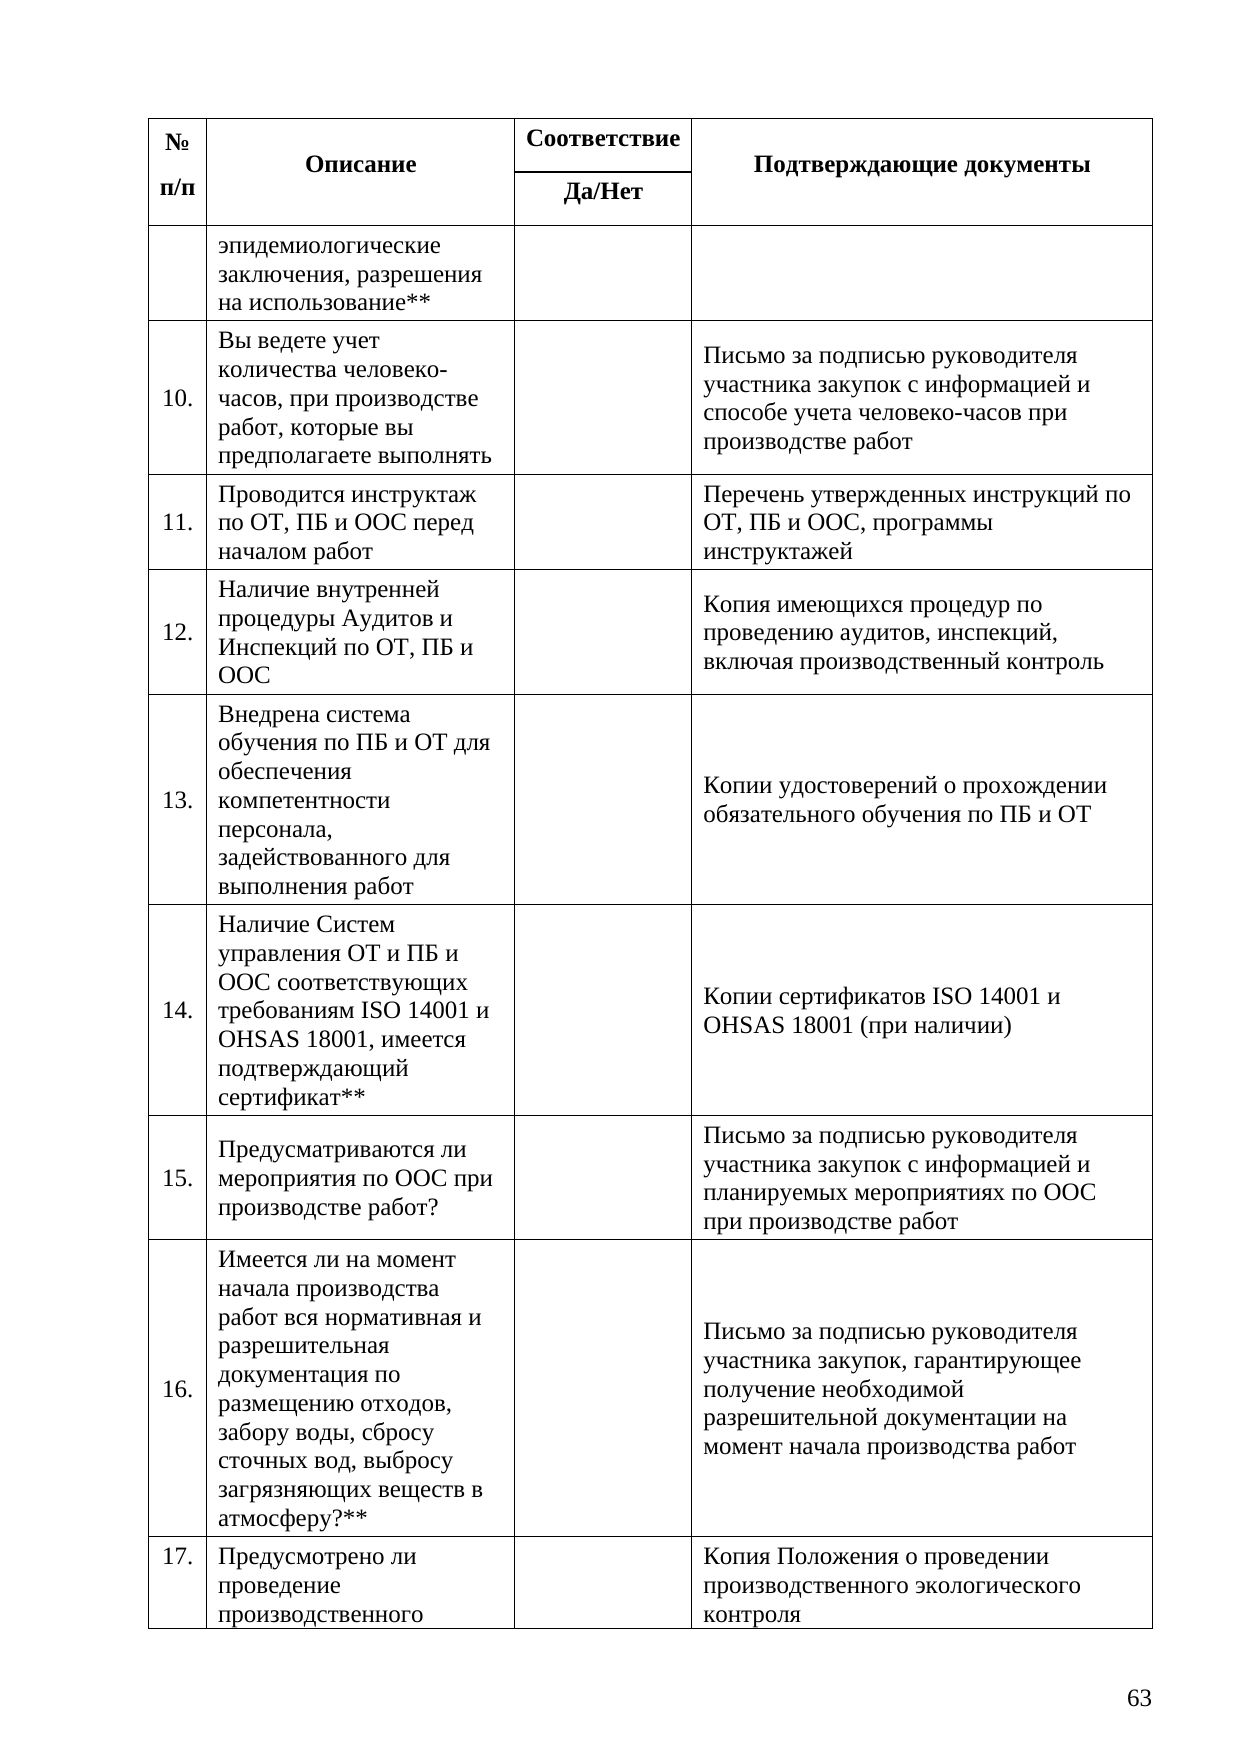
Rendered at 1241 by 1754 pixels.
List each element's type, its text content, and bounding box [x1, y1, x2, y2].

table_cell 15. [149, 1116, 206, 1239]
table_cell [692, 1537, 1152, 1627]
table_cell 9. [149, 226, 206, 320]
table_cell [207, 226, 514, 320]
table_cell Письмо за подписью руководителя участника закупок, гарантирующее получение необходимой разрешительной документации на момент начала производства работ [692, 1240, 1152, 1536]
table_cell [515, 1537, 691, 1627]
table_cell 14. [149, 905, 206, 1115]
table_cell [692, 226, 1152, 320]
table_cell Наличие Систем управления ОТ и ПБ и ООС соответствующих требованиям ISO 14001 и OHSAS 18001, имеется подтверждающий сертификат** [207, 905, 514, 1115]
table_cell [515, 226, 691, 320]
table_cell Имеется ли на момент начала производства работ вся нормативная и разрешительная документация по размещению отходов, забору воды, сбросу сточных вод, выбросу загрязняющих веществ в атмосферу?** [207, 1240, 514, 1536]
table_cell [515, 1116, 691, 1239]
table_header Подтверждающие документы [692, 119, 1152, 225]
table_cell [207, 1537, 514, 1627]
table_cell 13. [149, 695, 206, 904]
table_cell 10. [149, 321, 206, 473]
table_cell Наличие внутренней процедуры Аудитов и Инспекций по ОТ, ПБ и ООС [207, 570, 514, 693]
table_cell Перечень утвержденных инструкций по ОТ, ПБ и ООС, программы инструктажей [692, 475, 1152, 569]
table_cell [515, 905, 691, 1115]
table_cell Внедрена система обучения по ПБ и ОТ для обеспечения компетентности персонала, задействованного для выполнения работ [207, 695, 514, 904]
table_cell 17. [149, 1537, 206, 1627]
table_cell Письмо за подписью руководителя участника закупок с информацией и способе учета человеко-часов при производстве работ [692, 321, 1152, 473]
table_cell Копии удостоверений о прохождении обязательного обучения по ПБ и ОТ [692, 695, 1152, 904]
table_cell [515, 695, 691, 904]
table_cell [515, 321, 691, 473]
table_cell 12. [149, 570, 206, 693]
table_cell [515, 1240, 691, 1536]
table_cell Копия имеющихся процедур по проведению аудитов, инспекций, включая производственный контроль [692, 570, 1152, 693]
table_cell 16. [149, 1240, 206, 1536]
table_cell Предусматриваются ли мероприятия по ООС при производстве работ? [207, 1116, 514, 1239]
table_cell Копии сертификатов ISO 14001 и OHSAS 18001 (при наличии) [692, 905, 1152, 1115]
table_cell [515, 475, 691, 569]
table_cell Вы ведете учет количества человеко-часов, при производстве работ, которые вы предполагаете выполнять [207, 321, 514, 473]
table_header Соответствие [515, 119, 691, 171]
table_header Описание [207, 119, 514, 225]
table_header № п/п [149, 119, 206, 225]
table_cell Проводится инструктаж по ОТ, ПБ и ООС перед началом работ [207, 475, 514, 569]
table_cell Да/Нет [515, 173, 691, 225]
table_cell [515, 570, 691, 693]
table_cell Письмо за подписью руководителя участника закупок с информацией и планируемых мероприятиях по ООС при производстве работ [692, 1116, 1152, 1239]
table_cell 11. [149, 475, 206, 569]
